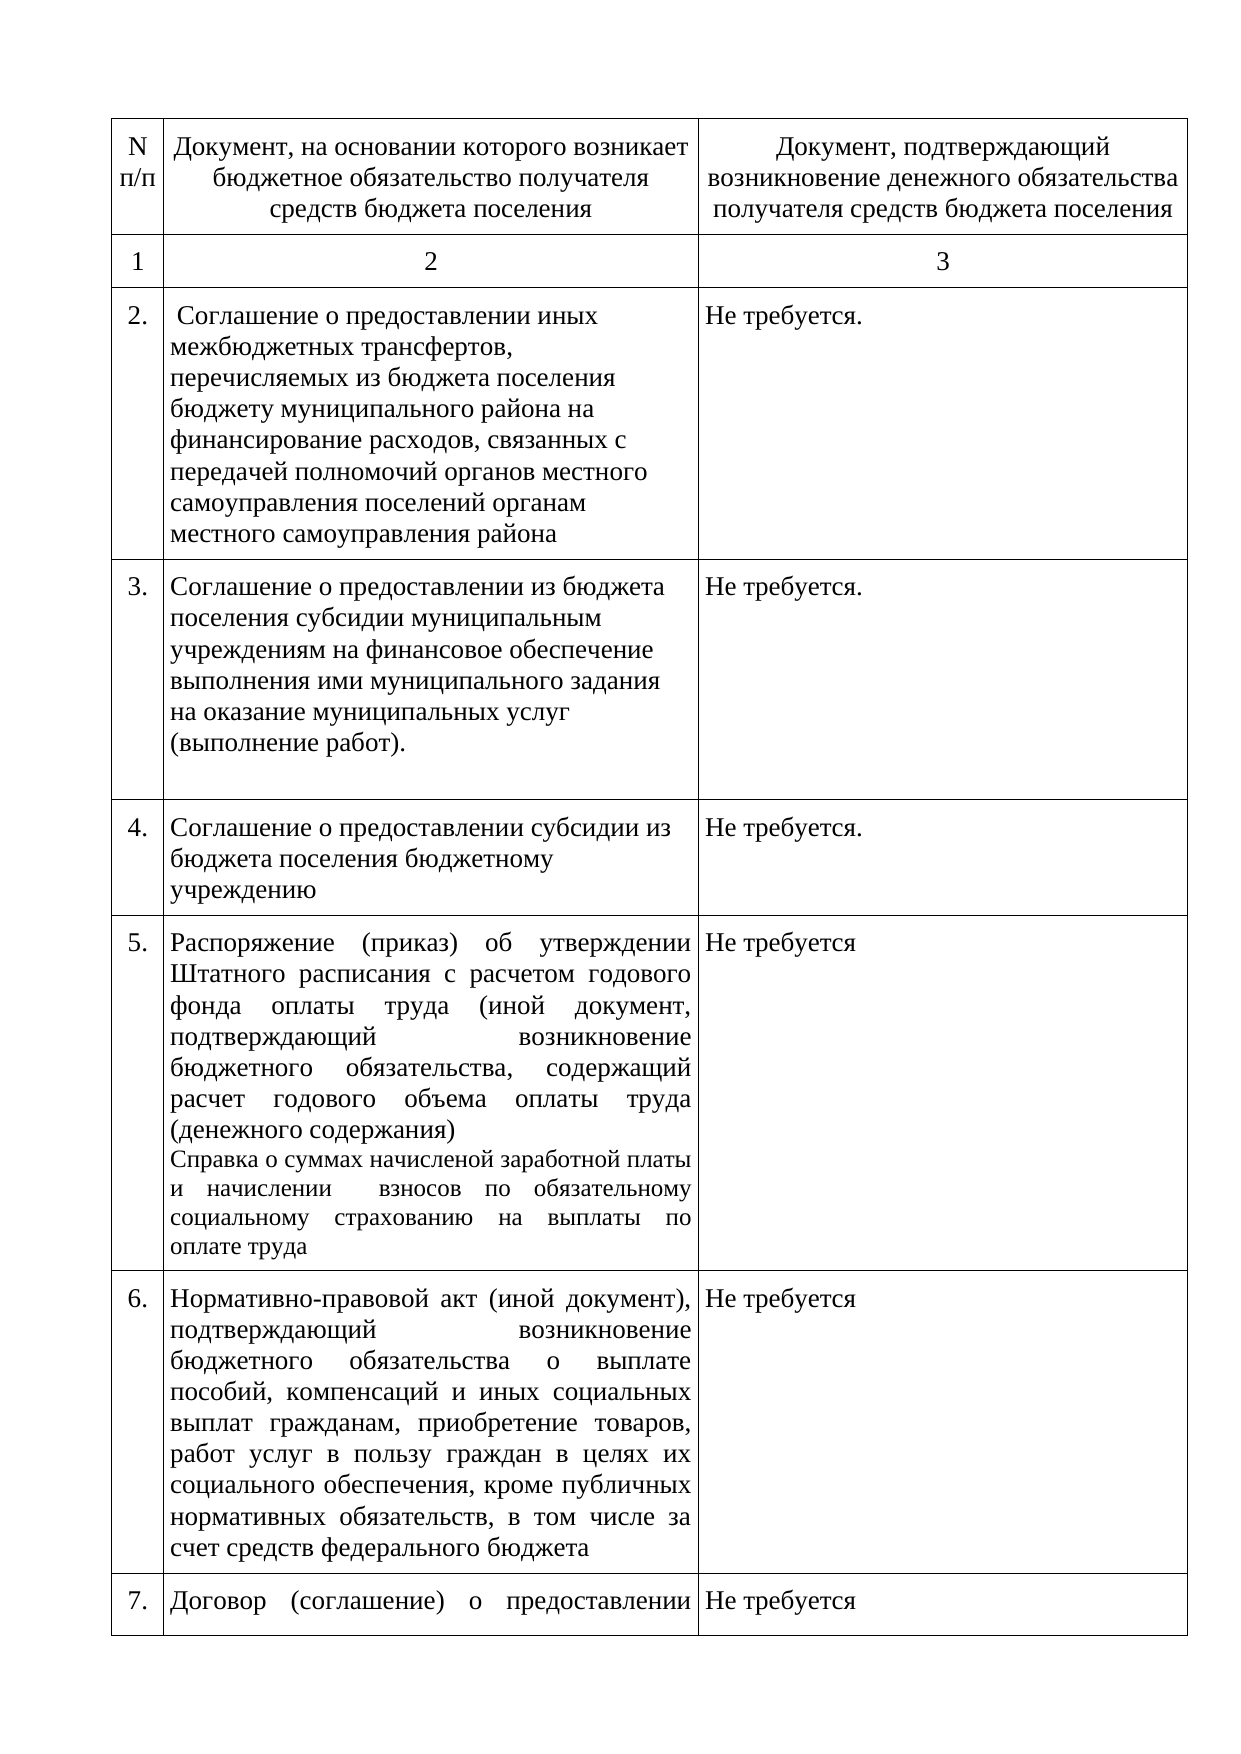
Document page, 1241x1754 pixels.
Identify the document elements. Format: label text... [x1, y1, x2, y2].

table_header Документ, на основании которого возникает бюджетное обязательство получателя средств бюджета поселения [164, 119, 698, 234]
table_cell Нормативно-правовой акт (иной документ), подтверждающий возникновение бюджетного обязательства о выплате пособий, компенсаций и иных социальных выплат гражданам, приобретение товаров, работ услуг в пользу граждан в целях их социального обеспечения, кроме публичных нормативных обязательств, в том числе за счет средств федерального бюджета [164, 1271, 698, 1573]
table_cell 7. [112, 1574, 163, 1635]
table_cell 2 [164, 235, 698, 287]
table_cell Соглашение о предоставлении из бюджета поселения субсидии муниципальным учреждениям на финансовое обеспечение выполнения ими муниципального задания на оказание муниципальных услуг (выполнение работ). [164, 560, 698, 799]
table_cell Не требуется [699, 1574, 1187, 1635]
table_cell Распоряжение (приказ) об утверждении Штатного расписания с расчетом годового фонда оплаты труда (иной документ, подтверждающий возникновение бюджетного обязательства, содержащий расчет годового объема оплаты труда (денежного содержания) Справка о суммах начисленой заработной платы и начислении взносов по обязательному социальному страхованию на выплаты по оплате труда [164, 916, 698, 1270]
table_cell 3 [699, 235, 1187, 287]
table_cell 3. [112, 560, 163, 799]
table_cell Не требуется. [699, 560, 1187, 799]
table_cell 4. [112, 800, 163, 915]
table_cell Соглашение о предоставлении иных межбюджетных трансфертов, перечисляемых из бюджета поселения бюджету муниципального района на финансирование расходов, связанных с передачей полномочий органов местного самоуправления поселений органам местного самоуправления района [164, 288, 698, 559]
table_cell 6. [112, 1271, 163, 1573]
table_cell 5. [112, 916, 163, 1270]
table_cell Не требуется. [699, 800, 1187, 915]
table_header Документ, подтверждающий возникновение денежного обязательства получателя средств бюджета поселения [699, 119, 1187, 234]
table_cell Соглашение о предоставлении субсидии из бюджета поселения бюджетному учреждению [164, 800, 698, 915]
table_header N п/п [112, 119, 163, 234]
table_cell Не требуется [699, 916, 1187, 1270]
table_cell Не требуется. [699, 288, 1187, 559]
table_cell Не требуется [699, 1271, 1187, 1573]
table_cell 1 [112, 235, 163, 287]
table_cell 2. [112, 288, 163, 559]
